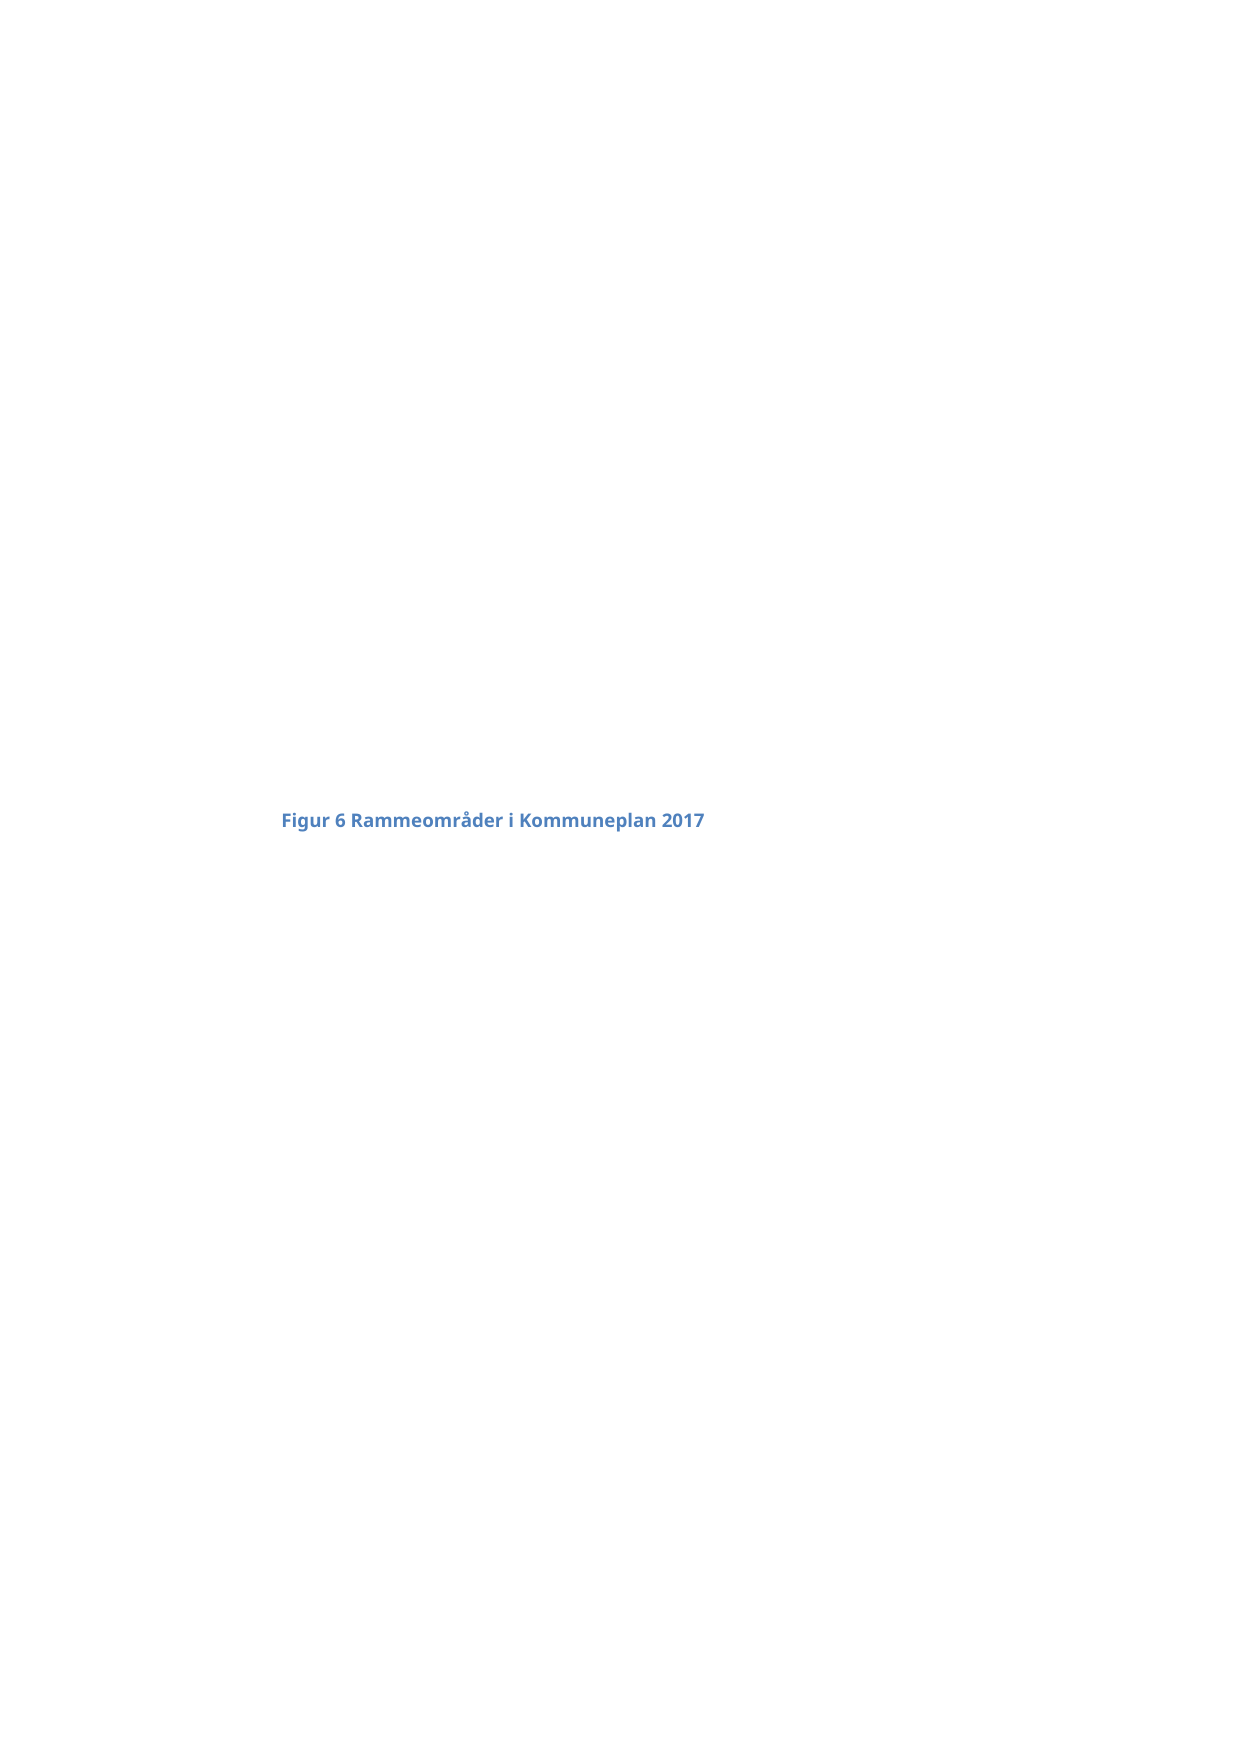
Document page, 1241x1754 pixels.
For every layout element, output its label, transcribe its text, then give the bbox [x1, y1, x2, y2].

text Figur 6 Rammeområder i Kommuneplan 2017 [281, 807, 1122, 833]
